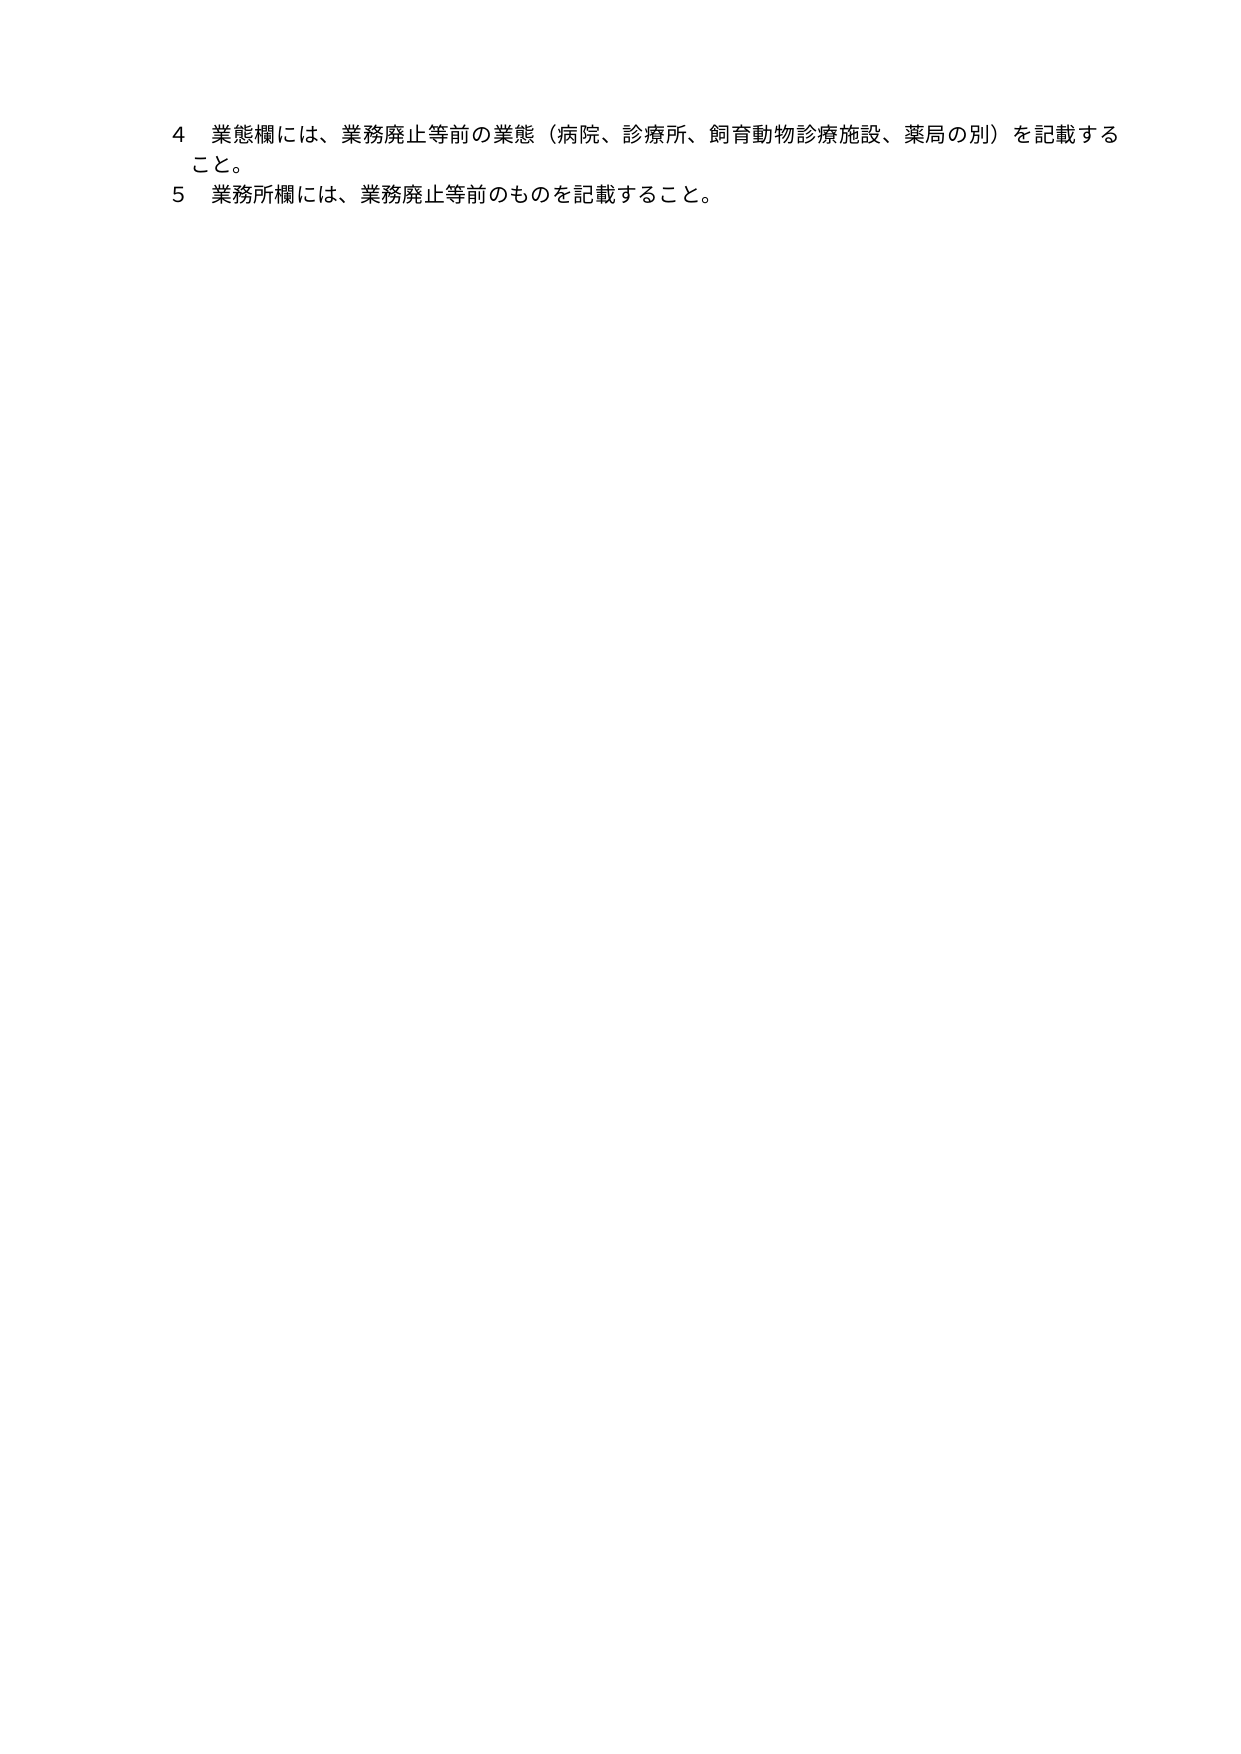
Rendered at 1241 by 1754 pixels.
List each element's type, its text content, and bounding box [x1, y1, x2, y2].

text ４ 業態欄には、業務廃止等前の業態（病院、診療所、飼育動物診療施設、薬局の別）を記載すること。 [168, 118, 1122, 178]
text ５ 業務所欄には、業務廃止等前のものを記載すること。 [168, 178, 1122, 208]
